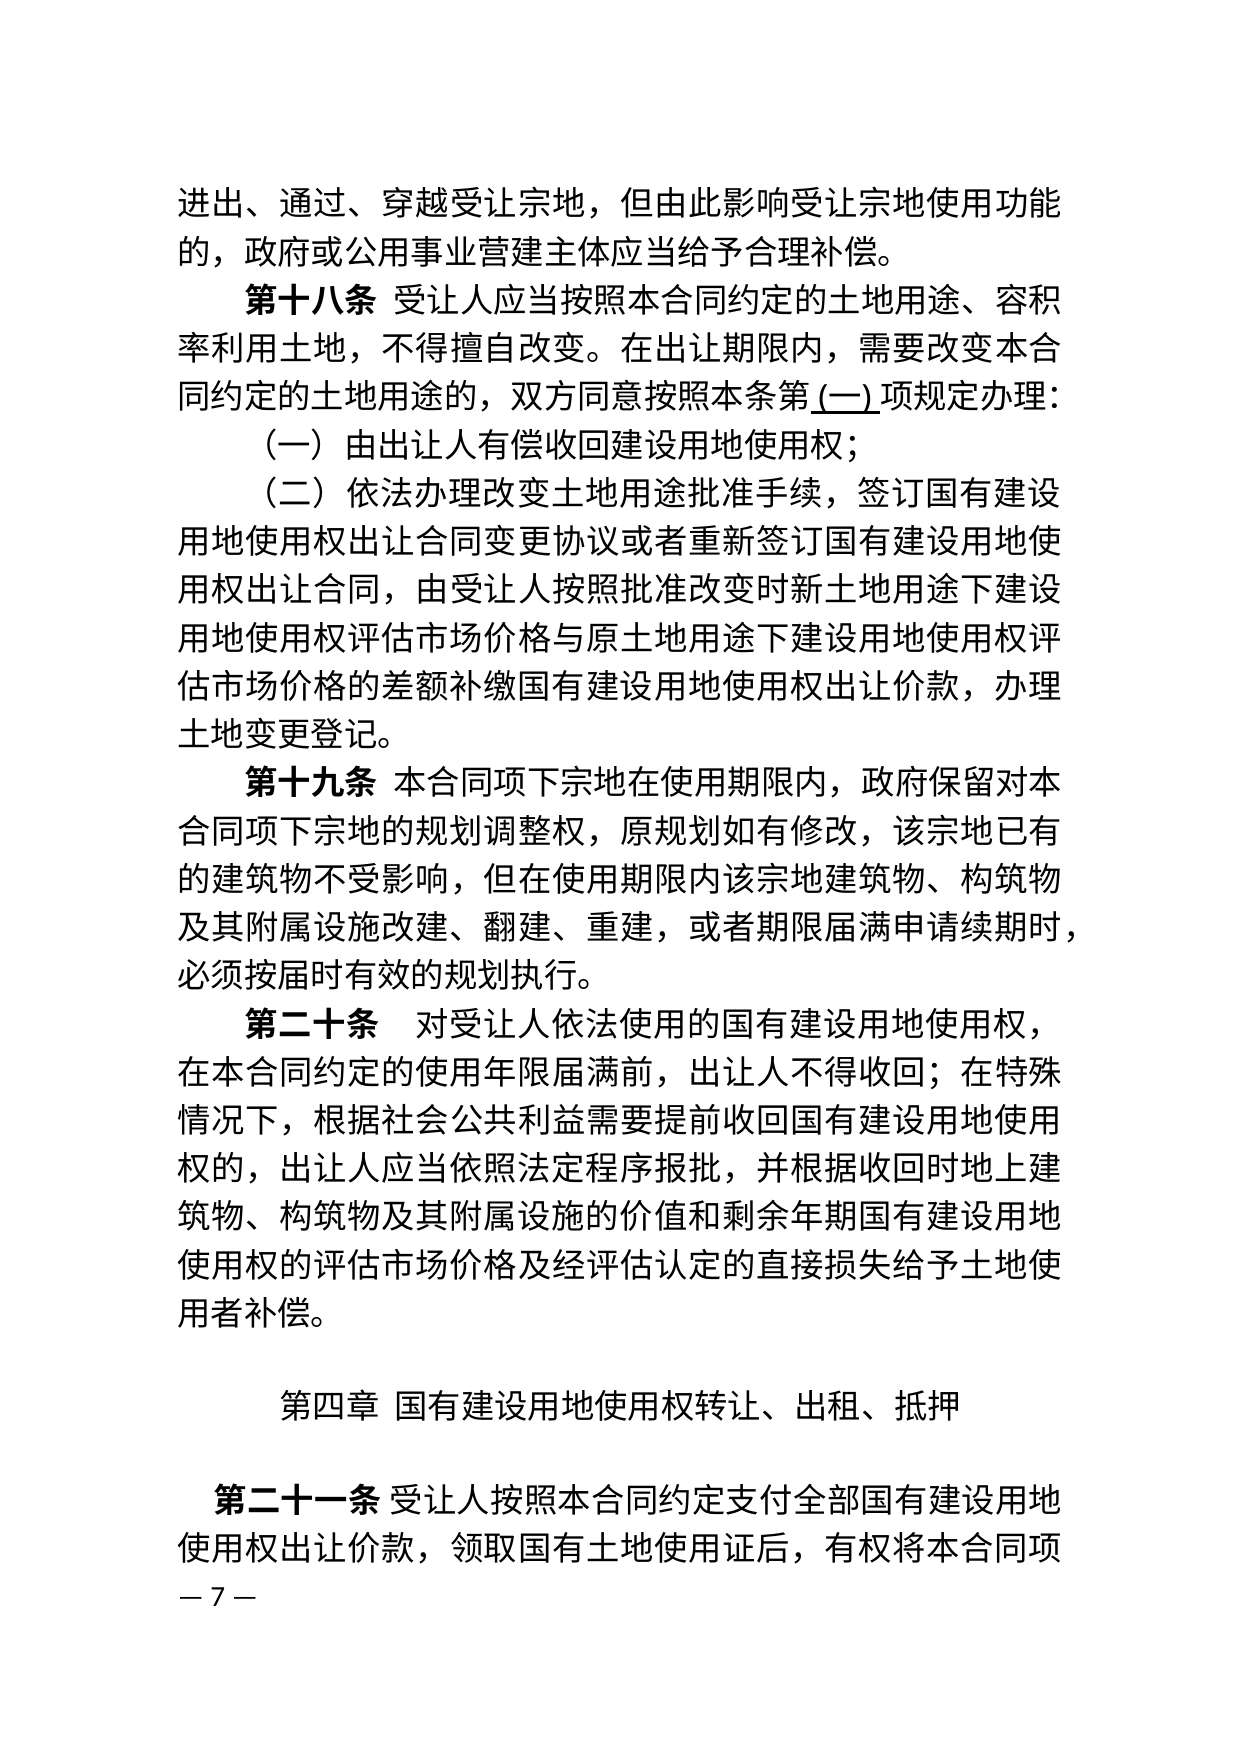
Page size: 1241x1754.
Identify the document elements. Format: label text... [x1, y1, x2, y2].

text （二）依法办理改变土地用途批准手续，签订国有建设用地使用权出让合同变更协议或者重新签订国有建设用地使用权出让合同，由受让人按照批准改变时新土地用途下建设用地使用权评估市场价格与原土地用途下建设用地使用权评估市场价格的差额补缴国有建设用地使用权出让价款，办理土地变更登记。 [177, 467, 1063, 756]
text 第十九条 本合同项下宗地在使用期限内，政府保留对本合同项下宗地的规划调整权，原规划如有修改，该宗地已有的建筑物不受影响，但在使用期限内该宗地建筑物、构筑物及其附属设施改建、翻建、重建，或者期限届满申请续期时，必须按届时有效的规划执行。 [177, 756, 1063, 997]
text （一）由出让人有偿收回建设用地使用权； [177, 418, 1063, 467]
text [177, 1474, 1063, 1570]
text 第十八条 受让人应当按照本合同约定的土地用途、容积率利用土地，不得擅自改变。在出让期限内，需要改变本合同约定的土地用途的，双方同意按照本条第 (一) 项规定办理： [177, 274, 1063, 418]
text 第二十条 对受让人依法使用的国有建设用地使用权，在本合同约定的使用年限届满前，出让人不得收回；在特殊情况下，根据社会公共利益需要提前收回国有建设用地使用权的，出让人应当依照法定程序报批，并根据收回时地上建筑物、构筑物及其附属设施的价值和剩余年期国有建设用地使用权的评估市场价格及经评估认定的直接损失给予土地使用者补偿。 [177, 997, 1063, 1335]
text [177, 177, 1063, 274]
text 第四章 国有建设用地使用权转让、出租、抵押 [177, 1380, 1063, 1428]
